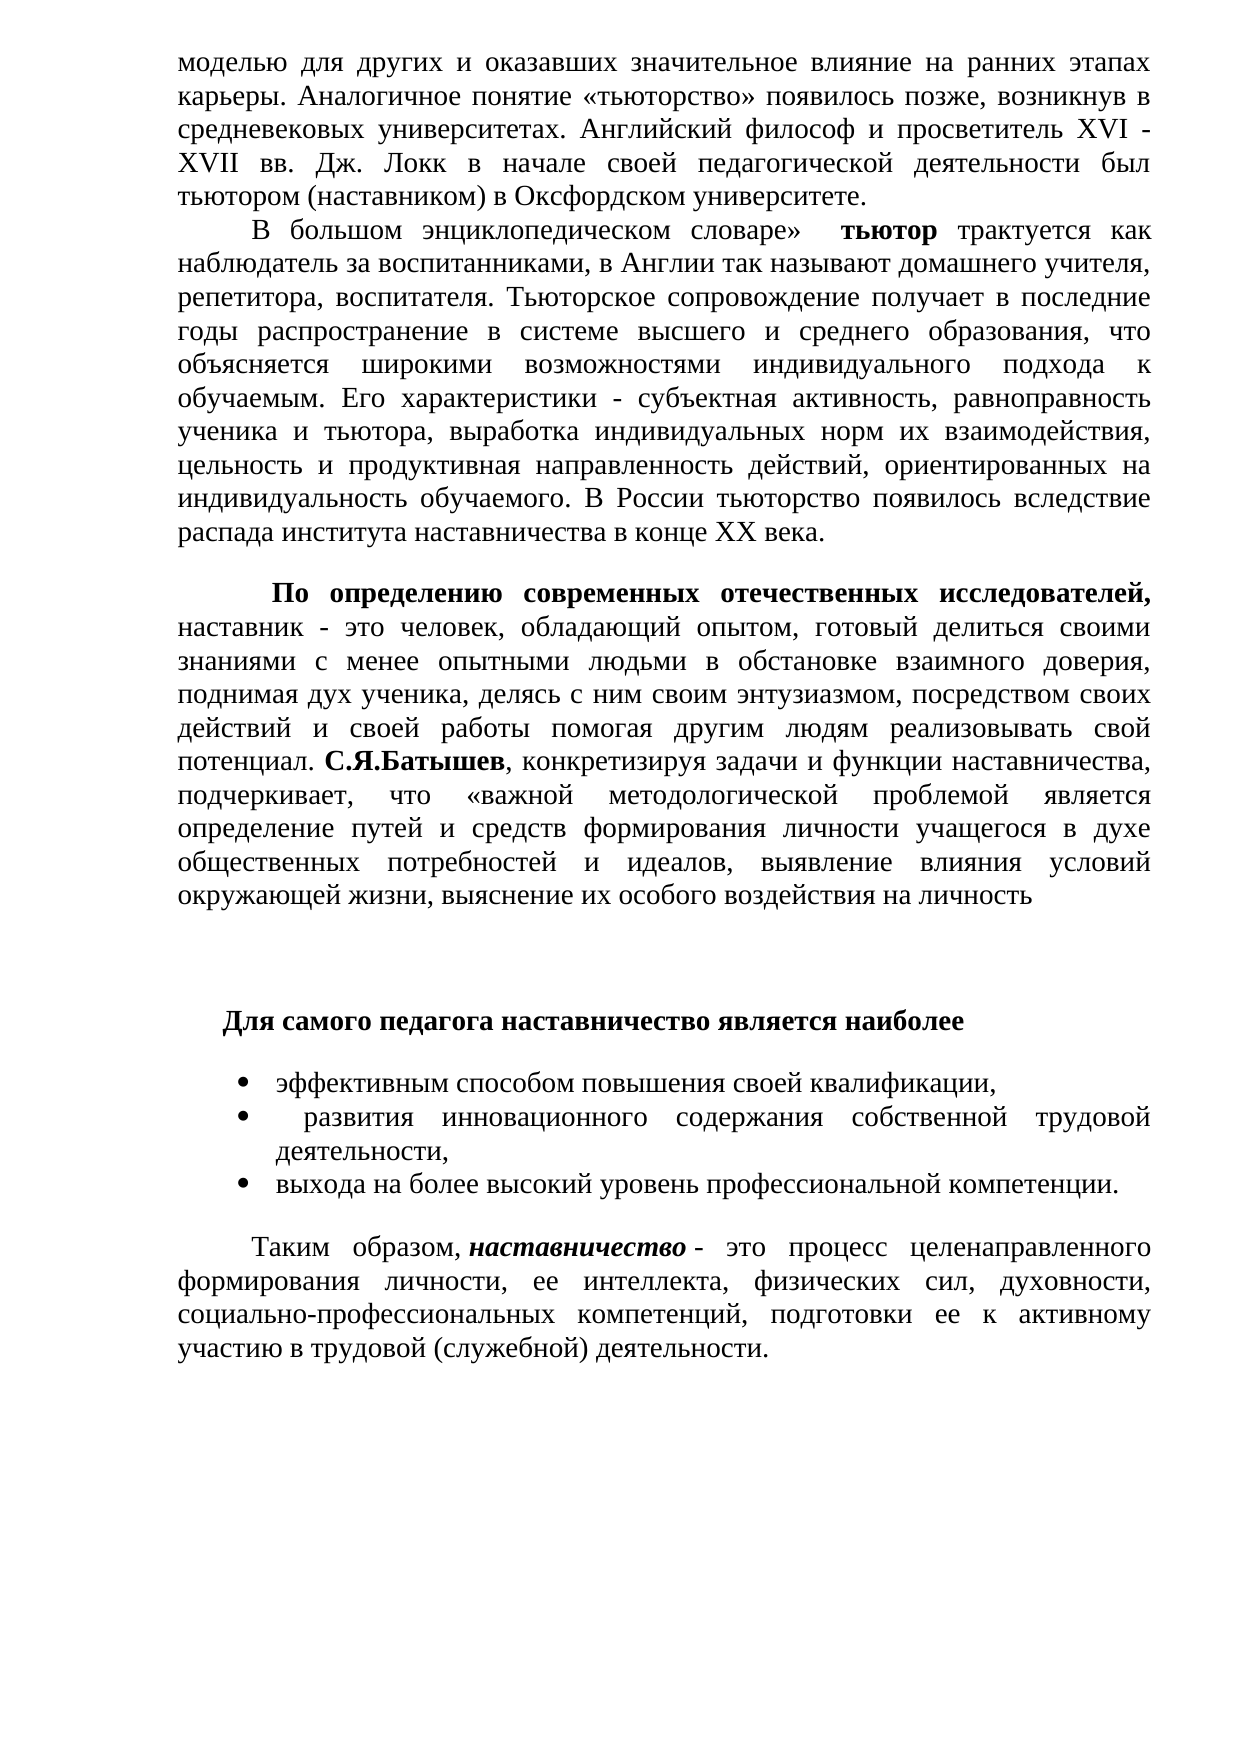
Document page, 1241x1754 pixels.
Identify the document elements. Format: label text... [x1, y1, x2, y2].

text В большом энциклопедическом словаре» тьютор трактуется как наблюдатель за воспитанниками, в Англии так называют домашнего учителя, репетитора, воспитателя. Тьюторское сопровождение получает в последние годы распространение в системе высшего и среднего образования, что объясняется широкими возможностями индивидуального подхода к обучаемым. Его характеристики - субъектная активность, равноправность ученика и тьютора, выработка индивидуальных норм их взаимодействия, цельность и продуктивная направленность действий, ориентированных на индивидуальность обучаемого. В России тьюторство появилось вследствие распада института наставничества в конце XX века. [177, 212, 1152, 547]
text По определению современных отечественных исследователей, наставник - это человек, обладающий опытом, готовый делиться своими знаниями с менее опытными людьми в обстановке взаимного доверия, поднимая дух ученика, делясь с ним своим энтузиазмом, посредством своих действий и своей работы помогая другим людям реализовывать свой потенциал. С.Я.Батышев, конкретизируя задачи и функции наставничества, подчеркивает, что «важной методологической проблемой является определение путей и средств формирования личности учащегося в духе общественных потребностей и идеалов, выявление влияния условий окружающей жизни, выяснение их особого воздействия на личность [177, 576, 1152, 911]
list выхода на более высокий уровень профессиональной компетенции. [238, 1166, 1152, 1200]
text Для самого педагога наставничество является наиболее [177, 1003, 1152, 1036]
list развития инновационного содержания собственной трудовой деятельности, [238, 1099, 1152, 1166]
list эффективным способом повышения своей квалификации, [238, 1066, 1152, 1099]
text Таким образом, наставничество - это процесс целенаправленного формирования личности, ее интеллекта, физических сил, духовности, социально-профессиональных компетенций, подготовки ее к активному участию в трудовой (служебной) деятельности. [177, 1229, 1152, 1363]
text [177, 44, 1152, 212]
